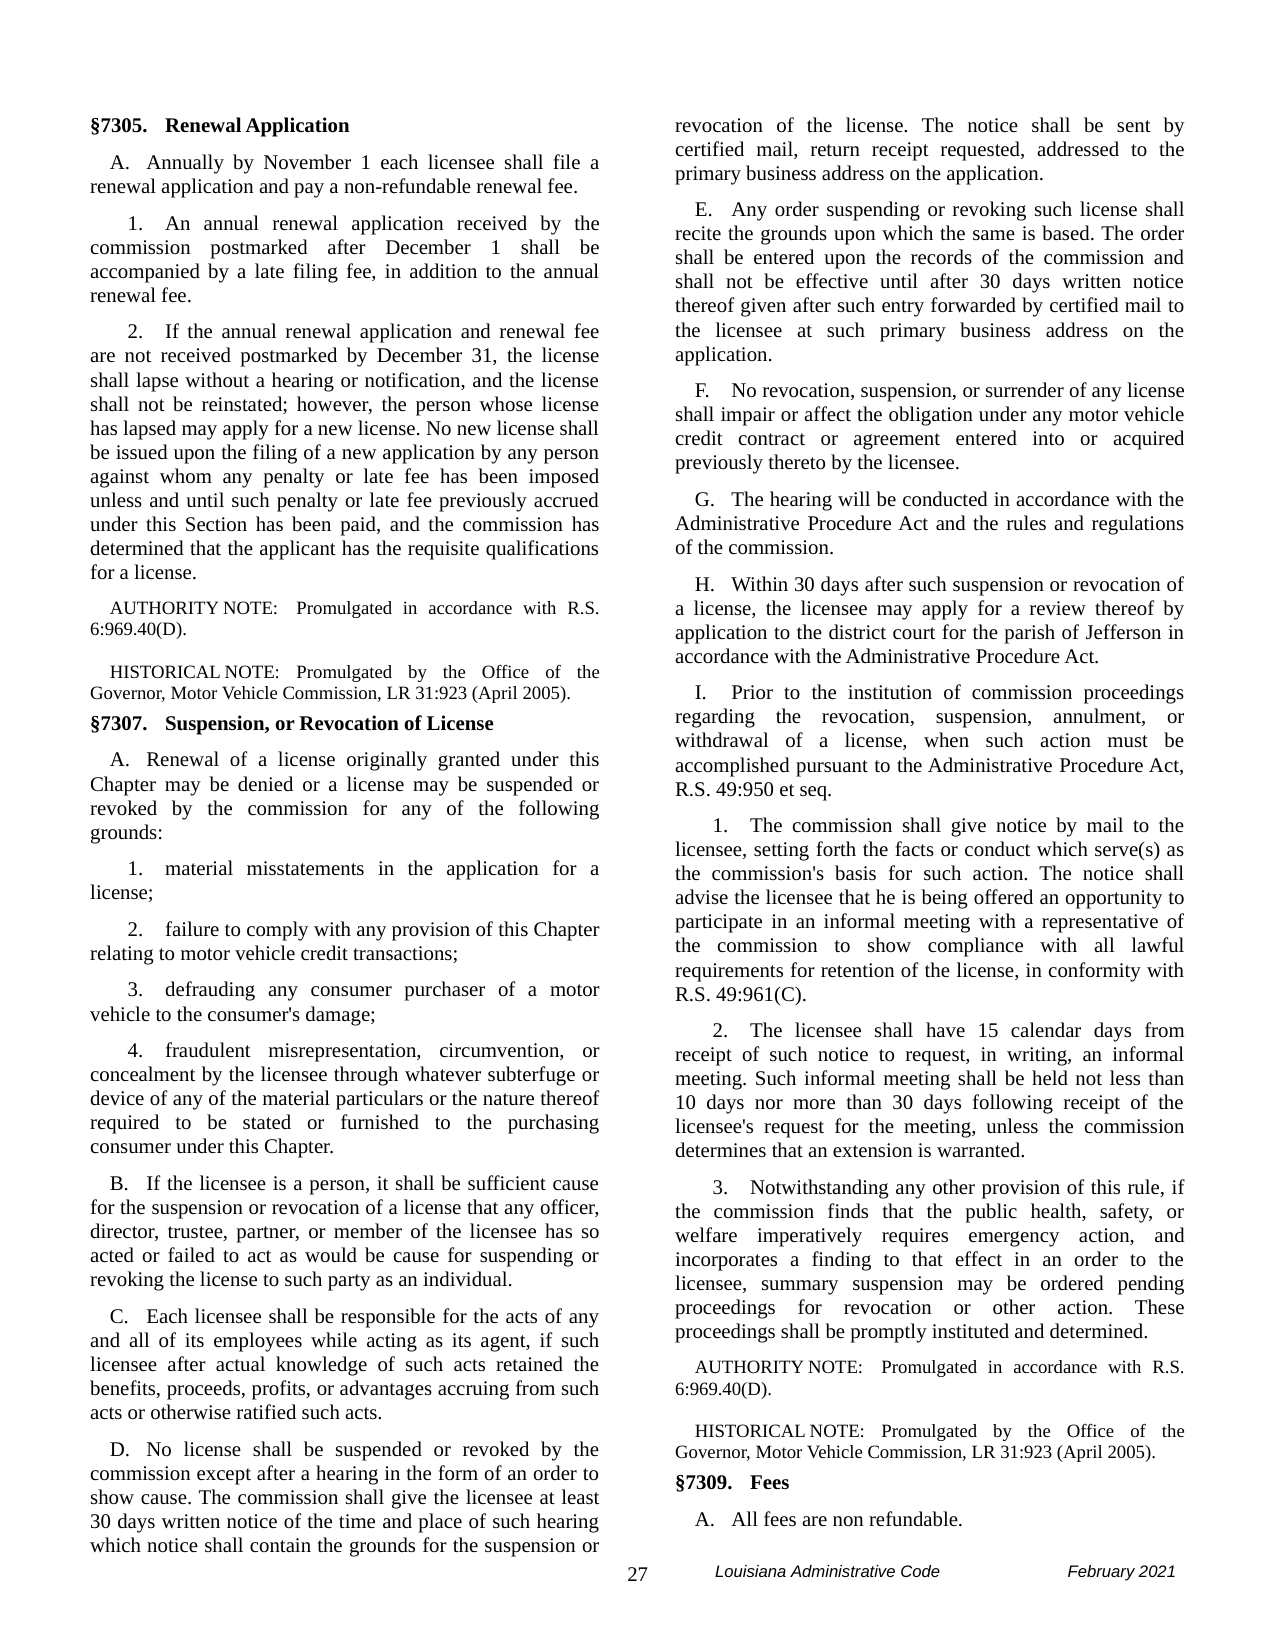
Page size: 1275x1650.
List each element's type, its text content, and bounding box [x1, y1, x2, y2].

text 1. The commission shall give notice by mail to the licensee, setting forth the facts or conduct which serve(s) as the commission's basis for such action. The notice shall advise the licensee that he is being offered an opportunity to participate in an informal meeting with a representative of the commission to show compliance with all lawful requirements for retention of the license, in conformity with R.S. 49:961(C). [675, 813, 1185, 1006]
text E. Any order suspending or revoking such license shall recite the grounds upon which the same is based. The order shall be entered upon the records of the commission and shall not be effective until after 30 days written notice thereof given after such entry forwarded by certified mail to the licensee at such primary business address on the application. [675, 197, 1185, 366]
text 1. material misstatements in the application for a license; [90, 856, 600, 904]
text 3. defrauding any consumer purchaser of a motor vehicle to the consumer's damage; [90, 977, 600, 1026]
text A. Renewal of a license originally granted under this Chapter may be denied or a license may be suspended or revoked by the commission for any of the following grounds: [90, 747, 600, 844]
text 2. If the annual renewal application and renewal fee are not received postmarked by December 31, the license shall lapse without a hearing or notification, and the license shall not be reinstated; however, the person whose license has lapsed may apply for a new license. No new license shall be issued upon the filing of a new application by any person against whom any penalty or late fee has been imposed unless and until such penalty or late fee previously accrued under this Section has been paid, and the commission has determined that the applicant has the requisite qualifications for a license. [90, 319, 600, 584]
text §7305. Renewal Application [90, 112, 600, 137]
text G. The hearing will be conducted in accordance with the Administrative Procedure Act and the rules and regulations of the commission. [675, 487, 1185, 559]
text I. Prior to the institution of commission proceedings regarding the revocation, suspension, annulment, or withdrawal of a license, when such action must be accomplished pursuant to the Administrative Procedure Act, R.S. 49:950 et seq. [675, 680, 1185, 801]
text §7309. Fees [675, 1469, 1185, 1494]
text §7307. Suspension, or Revocation of License [90, 710, 600, 735]
text D. No license shall be suspended or revoked by the commission except after a hearing in the form of an order to show cause. The commission shall give the licensee at least 30 days written notice of the time and place of such hearing which notice shall contain the grounds for the suspension or revocation of the license. The notice shall be sent by certified mail, return receipt requested, addressed to the primary business address on the application. [675, 112, 1185, 185]
text AUTHORITY NOTE: Promulgated in accordance with R.S. 6:969.40(D). [90, 597, 600, 640]
text A. Annually by November 1 each licensee shall file a renewal application and pay a non-refundable renewal fee. [90, 150, 600, 198]
text A. All fees are non refundable. [675, 1507, 1185, 1531]
text B. If the licensee is a person, it shall be sufficient cause for the suspension or revocation of a license that any officer, director, trustee, partner, or member of the licensee has so acted or failed to act as would be cause for suspending or revoking the license to such party as an individual. [90, 1171, 600, 1291]
text 4. fraudulent misrepresentation, circumvention, or concealment by the licensee through whatever subterfuge or device of any of the material particulars or the nature thereof required to be stated or furnished to the purchasing consumer under this Chapter. [90, 1038, 600, 1158]
text C. Each licensee shall be responsible for the acts of any and all of its employees while acting as its agent, if such licensee after actual knowledge of such acts retained the benefits, proceeds, profits, or advantages accruing from such acts or otherwise ratified such acts. [90, 1304, 600, 1424]
text F. No revocation, suspension, or surrender of any license shall impair or affect the obligation under any motor vehicle credit contract or agreement entered into or acquired previously thereto by the licensee. [675, 378, 1185, 474]
text H. Within 30 days after such suspension or revocation of a license, the licensee may apply for a review thereof by application to the district court for the parish of Jefferson in accordance with the Administrative Procedure Act. [675, 572, 1185, 668]
text HISTORICAL NOTE: Promulgated by the Office of the Governor, Motor Vehicle Commission, LR 31:923 (April 2005). [90, 661, 600, 704]
text HISTORICAL NOTE: Promulgated by the Office of the Governor, Motor Vehicle Commission, LR 31:923 (April 2005). [675, 1420, 1185, 1463]
text 2. failure to comply with any provision of this Chapter relating to motor vehicle credit transactions; [90, 917, 600, 965]
text D. No license shall be suspended or revoked by the commission except after a hearing in the form of an order to show cause. The commission shall give the licensee at least 30 days written notice of the time and place of such hearing which notice shall contain the grounds for the suspension or revocation of the license. The notice shall be sent by certified mail, return receipt requested, addressed to the primary business address on the application. [90, 1436, 600, 1557]
text 1. An annual renewal application received by the commission postmarked after December 1 shall be accompanied by a late filing fee, in addition to the annual renewal fee. [90, 211, 600, 307]
text 2. The licensee shall have 15 calendar days from receipt of such notice to request, in writing, an informal meeting. Such informal meeting shall be held not less than 10 days nor more than 30 days following receipt of the licensee's request for the meeting, unless the commission determines that an extension is warranted. [675, 1018, 1185, 1162]
text AUTHORITY NOTE: Promulgated in accordance with R.S. 6:969.40(D). [675, 1356, 1185, 1399]
text 3. Notwithstanding any other provision of this rule, if the commission finds that the public health, safety, or welfare imperatively requires emergency action, and incorporates a finding to that effect in an order to the licensee, summary suspension may be ordered pending proceedings for revocation or other action. These proceedings shall be promptly instituted and determined. [675, 1175, 1185, 1343]
